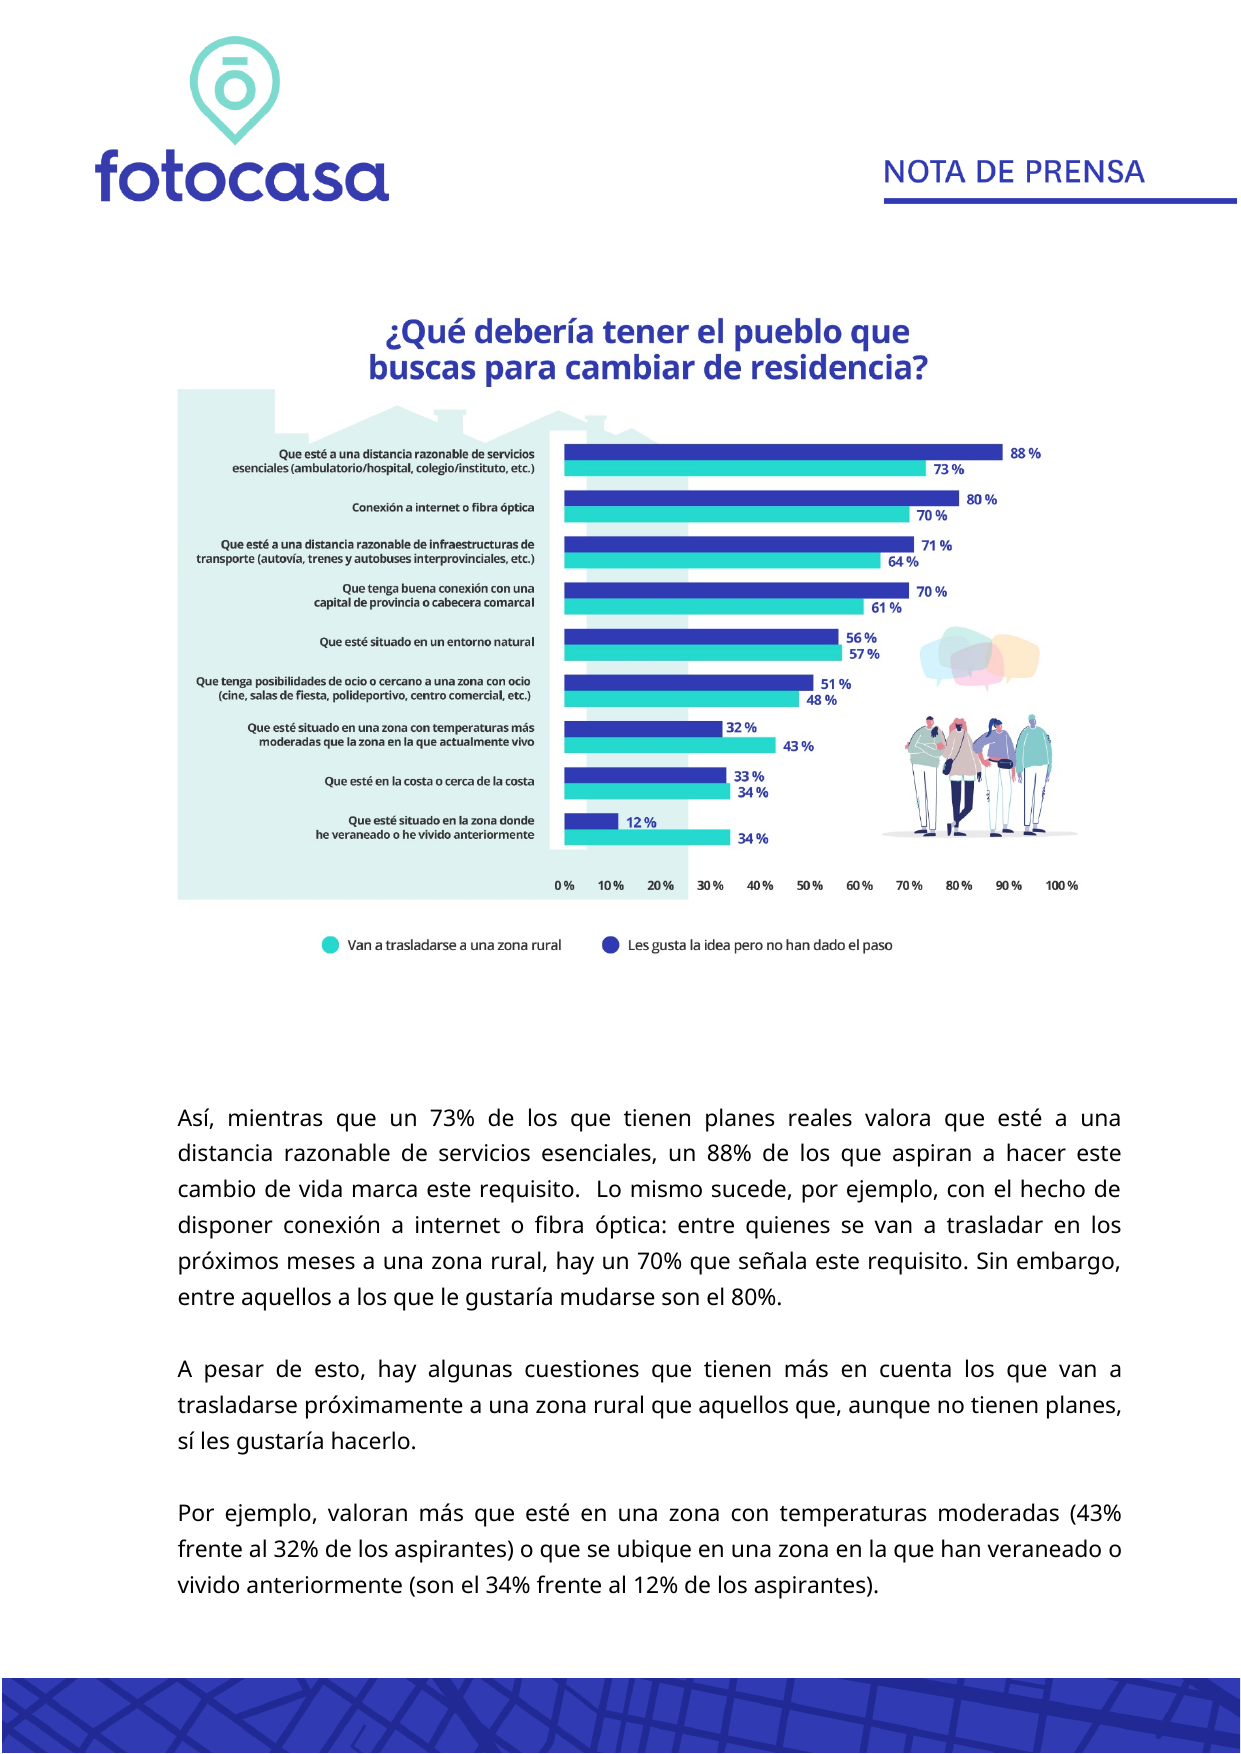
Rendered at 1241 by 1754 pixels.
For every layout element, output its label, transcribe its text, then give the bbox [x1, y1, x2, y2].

picture [0, 36, 1237, 204]
text Así, mientras que un 73% de los que tienen planes reales valora que esté a una distancia razonable de servicios esenciales, un 88% de los que aspiran a hacer este cambio de vida marca este requisito. Lo mismo sucede, por ejemplo, con el hecho de disponer conexión a internet o fibra óptica: entre quienes se van a trasladar en los próximos meses a una zona rural, hay un 70% que señala este requisito. Sin embargo, entre aquellos a los que le gustaría mudarse son el 80%. [177, 1101, 1123, 1312]
picture [2, 1678, 1241, 1753]
text Por ejemplo, valoran más que esté en una zona con temperaturas moderadas (43% frente al 32% de los aspirantes) o que se ubique en una zona en la que han veraneado o vivido anteriormente (son el 34% frente al 12% de los aspirantes). [177, 1497, 1123, 1600]
text A pesar de esto, hay algunas cuestiones que tienen más en cuenta los que van a trasladarse próximamente a una zona rural que aquellos que, aunque no tienen planes, sí les gustaría hacerlo. [177, 1353, 1123, 1456]
picture [177, 274, 1118, 990]
